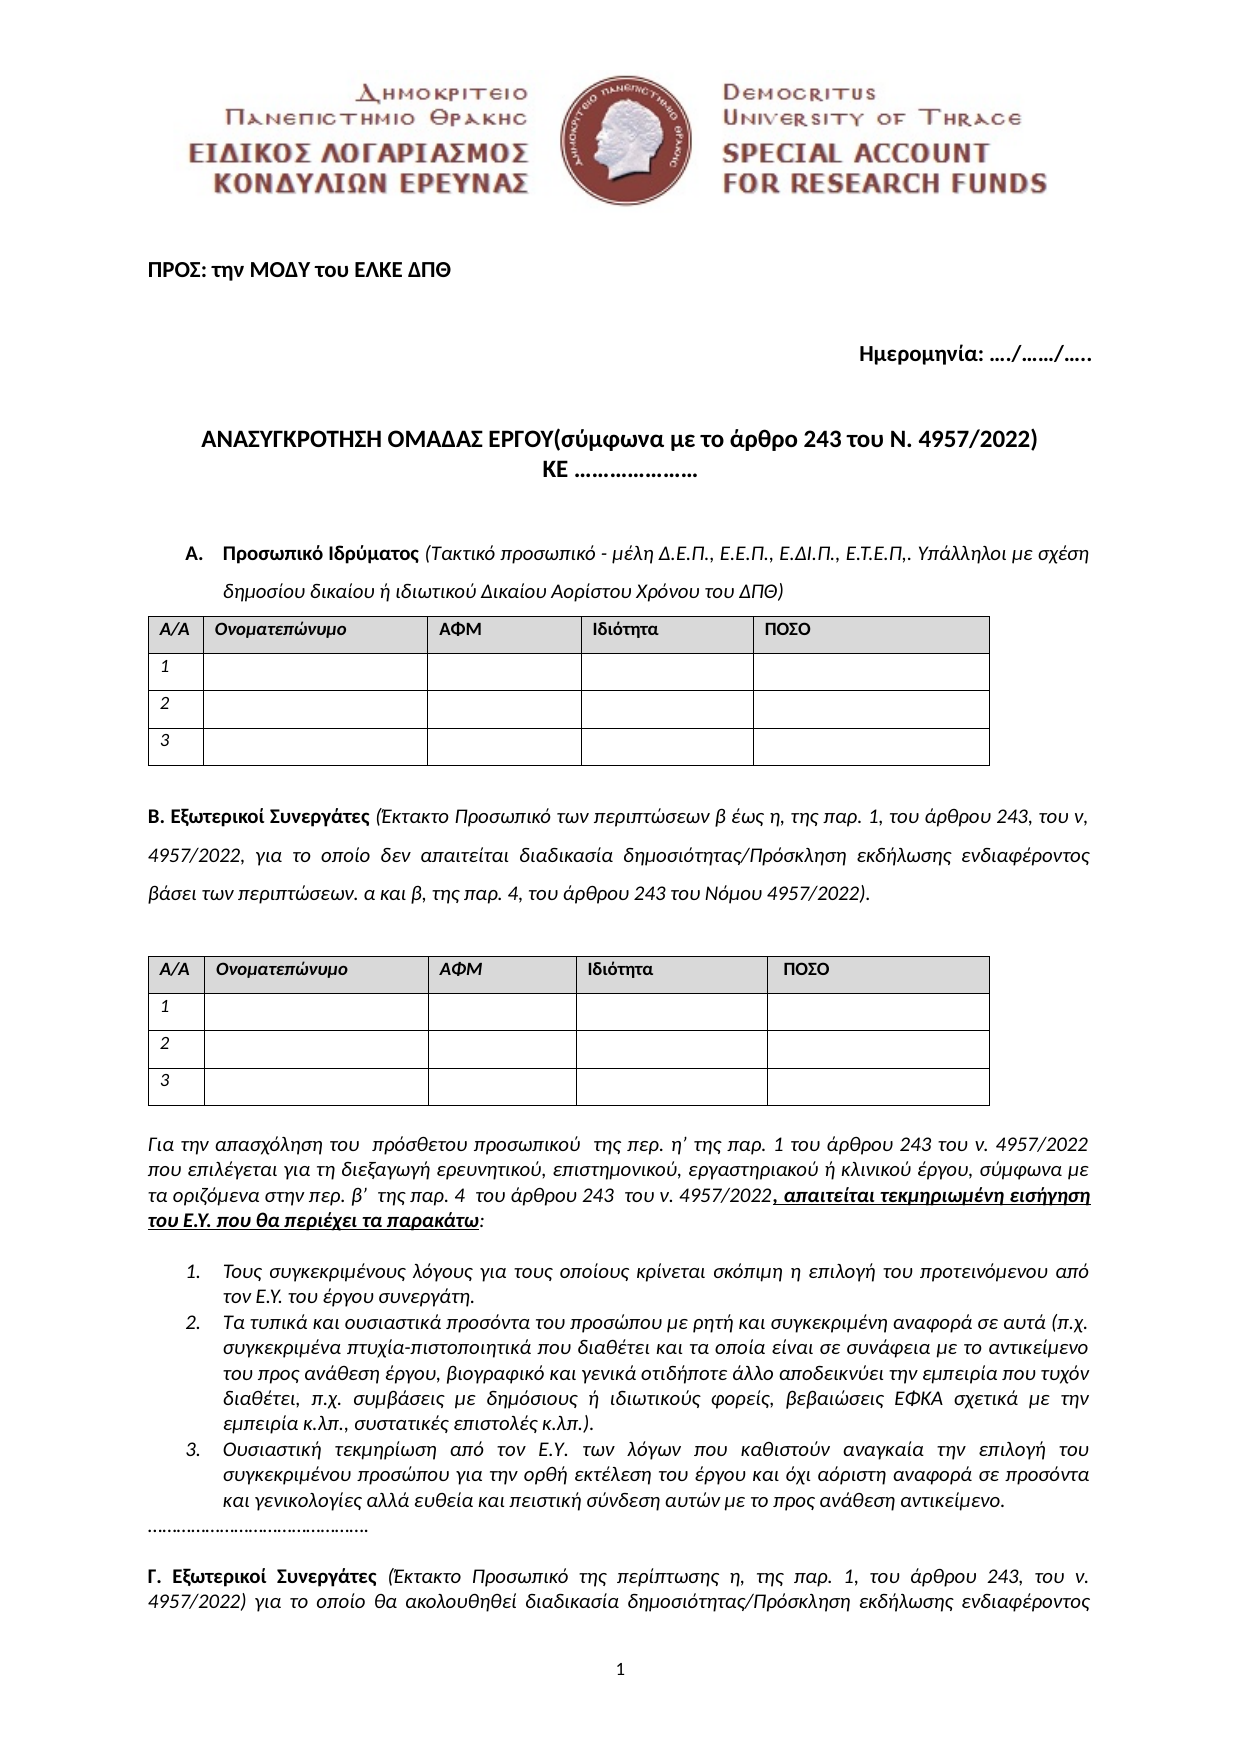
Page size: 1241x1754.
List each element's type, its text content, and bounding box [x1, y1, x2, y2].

table_cell [577, 1031, 767, 1067]
table_header Α/Α [149, 617, 203, 653]
text Ημερομηνία: …./……/….. [148, 339, 1092, 367]
table_cell [204, 729, 427, 764]
table_cell [768, 1069, 989, 1104]
list Τους συγκεκριμένους λόγους για τους οποίους κρίνεται σκόπιμη η επιλογή του προτεινόμενου από τον Ε.Υ. του έργου συνεργάτη. [185, 1258, 1092, 1309]
table_header ΑΦΜ [429, 957, 576, 993]
table_cell [768, 1031, 989, 1067]
table_cell [429, 994, 576, 1030]
table_cell [429, 1069, 576, 1104]
text Β. Εξωτερικοί Συνεργάτες (Έκτακτο Προσωπικό των περιπτώσεων β έως η, της παρ. 1, του άρθρου 243, του ν, 4957/2022, για το οποίο δεν απαιτείται διαδικασία δημοσιότητας/Πρόσκληση εκδήλωσης ενδιαφέροντος βάσει των περιπτώσεων. α και β, της παρ. 4, του άρθρου 243 του Νόμου 4957/2022). [148, 804, 1092, 905]
table_cell [582, 654, 753, 690]
table_cell [204, 654, 427, 690]
text Για την απασχόληση του πρόσθετου προσωπικού της περ. η’ της παρ. 1 του άρθρου 243 του ν. 4957/2022 που επιλέγεται για τη διεξαγωγή ερευνητικού, επιστημονικού, εργαστηριακού ή κλινικού έργου, σύμφωνα με τα οριζόμενα στην περ. β’ της παρ. 4 του άρθρου 243 του ν. 4957/2022, απαιτείται τεκμηριωμένη εισήγηση του Ε.Υ. που θα περιέχει τα παρακάτω: [148, 1131, 1092, 1233]
list Προσωπικό Ιδρύματος (Τακτικό προσωπικό - μέλη Δ.Ε.Π., Ε.Ε.Π., Ε.ΔΙ.Π., Ε.Τ.Ε.Π,. Υπάλληλοι με σχέση δημοσίου δικαίου ή ιδιωτικού Δικαίου Αορίστου Χρόνου του ΔΠΘ) [185, 540, 1092, 603]
table_cell [204, 691, 427, 727]
table_header ΠΟΣΟ [768, 957, 989, 993]
text ΠΡΟΣ: την ΜΟΔΥ του ΕΛΚΕ ΔΠΘ [148, 255, 1092, 283]
table_cell [582, 729, 753, 764]
table_header Ιδιότητα [577, 957, 767, 993]
table_cell [205, 1069, 428, 1104]
table_cell [205, 1031, 428, 1067]
table_cell [582, 691, 753, 727]
text ΚΕ ………………… [148, 453, 1092, 484]
table_cell 1 [149, 654, 203, 690]
table_cell [754, 691, 989, 727]
list Τα τυπικά και ουσιαστικά προσόντα του προσώπου με ρητή και συγκεκριμένη αναφορά σε αυτά (π.χ. συγκεκριμένα πτυχία-πιστοποιητικά που διαθέτει και τα οποία είναι σε συνάφεια με το αντικείμενο του προς ανάθεση έργου, βιογραφικό και γενικά οτιδήποτε άλλο αποδεικνύει την εμπειρία που τυχόν διαθέτει, π.χ. συμβάσεις με δημόσιους ή ιδιωτικούς φορείς, βεβαιώσεις ΕΦΚΑ σχετικά με την εμπειρία κ.λπ., συστατικές επιστολές κ.λπ.). [185, 1309, 1092, 1436]
table_cell 2 [149, 691, 203, 727]
table_header Ονοματεπώνυμο [205, 957, 428, 993]
table_cell [577, 994, 767, 1030]
table_cell 3 [149, 1069, 204, 1104]
text ………………………………………. [148, 1512, 1092, 1538]
table_cell 1 [149, 994, 204, 1030]
table_cell [429, 1031, 576, 1067]
table_header Ιδιότητα [582, 617, 753, 653]
table_cell [754, 654, 989, 690]
picture [173, 70, 1067, 213]
list Ουσιαστική τεκμηρίωση από τον Ε.Υ. των λόγων που καθιστούν αναγκαία την επιλογή του συγκεκριμένου προσώπου για την ορθή εκτέλεση του έργου και όχι αόριστη αναφορά σε προσόντα και γενικολογίες αλλά ευθεία και πειστική σύνδεση αυτών με το προς ανάθεση αντικείμενο. [185, 1436, 1092, 1512]
table_header ΠΟΣΟ [754, 617, 989, 653]
table_cell [754, 729, 989, 764]
table_cell [428, 729, 581, 764]
table_cell [428, 654, 581, 690]
table_cell [577, 1069, 767, 1104]
table_cell 2 [149, 1031, 204, 1067]
table_cell [205, 994, 428, 1030]
table_cell 3 [149, 729, 203, 764]
table_cell [768, 994, 989, 1030]
table_header Ονοματεπώνυμο [204, 617, 427, 653]
table_header Α/Α [149, 957, 204, 993]
table_cell [428, 691, 581, 727]
table_header ΑΦΜ [428, 617, 581, 653]
text ΑΝΑΣΥΓΚΡΟΤΗΣΗ ΟΜΑΔΑΣ ΕΡΓΟΥ(σύμφωνα με το άρθρο 243 του Ν. 4957/2022) [148, 423, 1092, 453]
